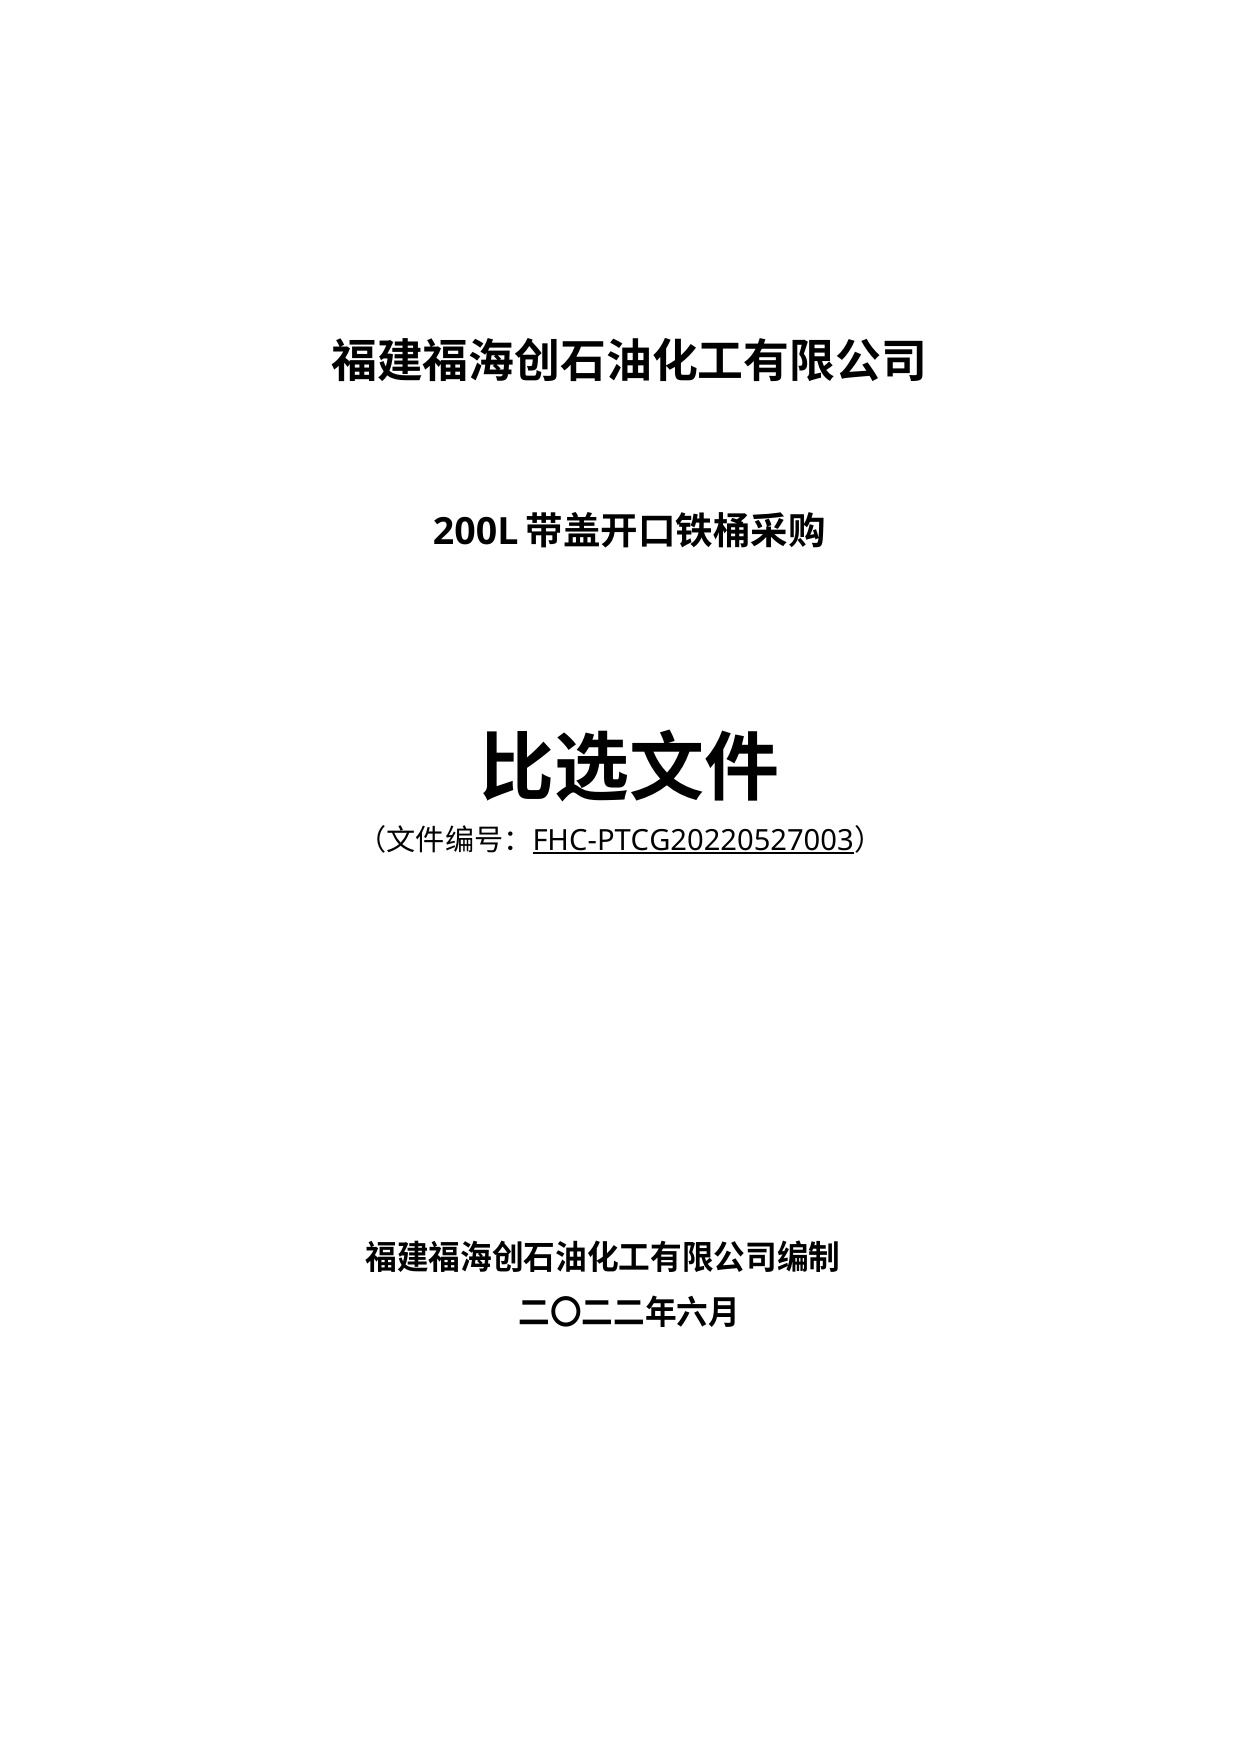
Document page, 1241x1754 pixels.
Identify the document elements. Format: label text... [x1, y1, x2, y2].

text 二〇二二年六月 [390, 1285, 868, 1334]
text （文件编号：FHC-PTCG20220527003） [175, 816, 1065, 858]
text 比选文件 [193, 707, 1065, 816]
text 200L带盖开口铁桶采购 [193, 501, 1065, 555]
text 福建福海创石油化工有限公司 [192, 312, 1065, 394]
text 福建福海创石油化工有限公司编制 [175, 1231, 1001, 1279]
